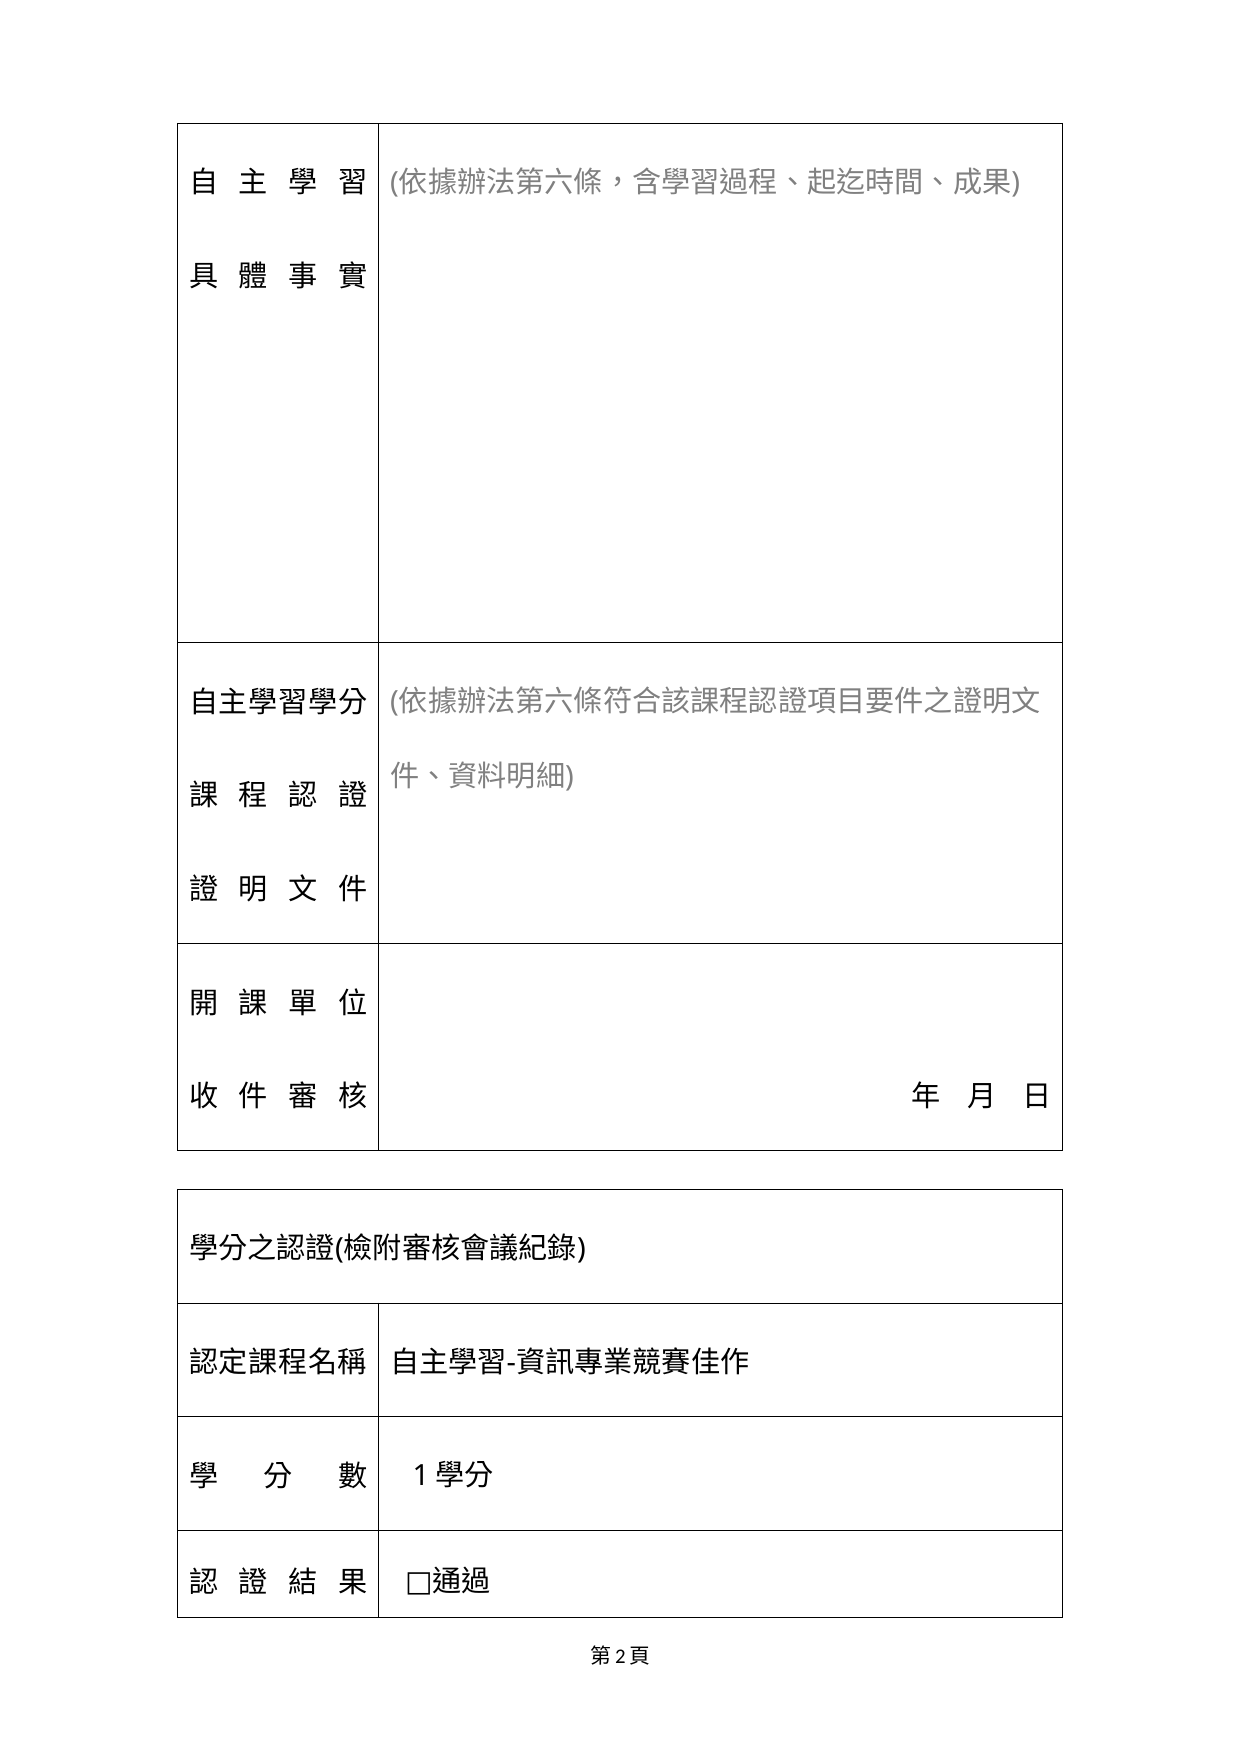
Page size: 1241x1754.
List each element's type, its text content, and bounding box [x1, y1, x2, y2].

table_cell 自主學習學分 課程認證 證明文件 [178, 643, 378, 943]
table_cell 自主學習 具體事實 [178, 124, 378, 642]
table_cell 認定課程名稱 [178, 1304, 378, 1416]
table_cell 年 月 日 [379, 944, 1062, 1150]
table_header 學分之認證(檢附審核會議紀錄) [178, 1190, 1062, 1302]
table_cell (依據辦法第六條符合該課程認證項目要件之證明文件、資料明細) [379, 643, 1062, 943]
table_cell 學分數 [178, 1417, 378, 1529]
table_cell 自主學習-資訊專業競賽佳作 [379, 1304, 1062, 1416]
table_cell 認證結果 [178, 1531, 378, 1617]
table_cell 1學分 [379, 1417, 1062, 1529]
table_cell □通過 □不通過(不登錄成績) 原因： [379, 1531, 1062, 1617]
table_cell 開課單位 收件審核 [178, 944, 378, 1150]
table_cell (依據辦法第六條，含學習過程、起迄時間、成果) [379, 124, 1062, 642]
